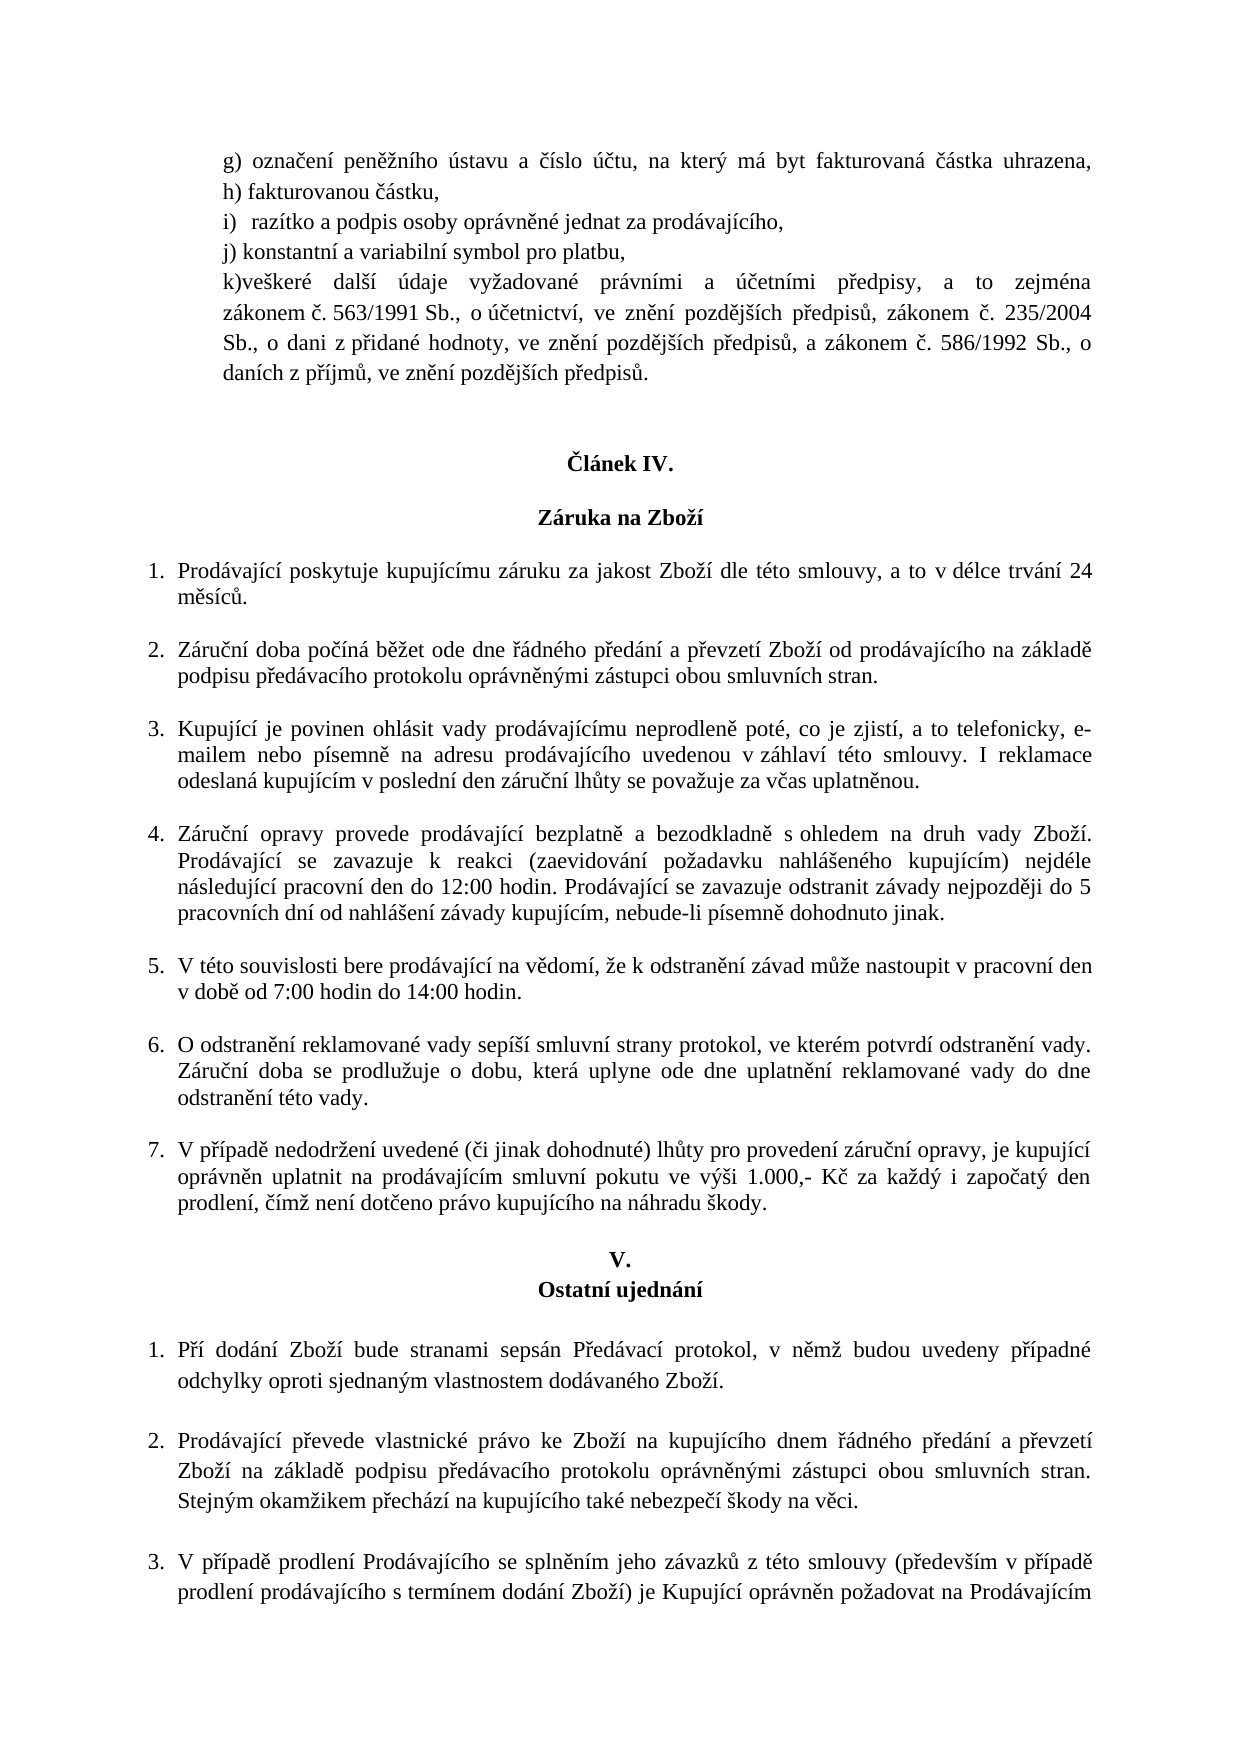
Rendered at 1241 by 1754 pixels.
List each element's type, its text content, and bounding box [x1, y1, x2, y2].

text 7. V případě nedodržení uvedené (či jinak dohodnuté) lhůty pro provedení záruční opravy, je kupující oprávněn uplatnit na prodávajícím smluvní pokutu ve výši 1.000,- Kč za každý i započatý den prodlení, čímž není dotčeno právo kupujícího na náhradu škody. [148, 1137, 1093, 1216]
text j) konstantní a variabilní symbol pro platbu, [223, 238, 1093, 264]
list Pří dodání Zboží bude stranami sepsán Předávací protokol, v němž budou uvedeny případné odchylky oproti sjednaným vlastnostem dodávaného Zboží. [148, 1336, 1093, 1393]
text V. [148, 1246, 1093, 1272]
text 6. O odstranění reklamované vady sepíší smluvní strany protokol, ve kterém potvrdí odstranění vady. Záruční doba se prodlužuje o dobu, která uplyne ode dne uplatnění reklamované vady do dne odstranění této vady. [148, 1031, 1093, 1110]
text Ostatní ujednání [148, 1276, 1093, 1302]
text 2. Záruční doba počíná běžet ode dne řádného předání a převzetí Zboží od prodávajícího na základě podpisu předávacího protokolu oprávněnými zástupci obou smluvních stran. [148, 636, 1093, 688]
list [148, 1548, 1093, 1604]
list Prodávající převede vlastnické právo ke Zboží na kupujícího dnem řádného předání a převzetí Zboží na základě podpisu předávacího protokolu oprávněnými zástupci obou smluvních stran. Stejným okamžikem přechází na kupujícího také nebezpečí škody na věci. [148, 1427, 1093, 1514]
text 3. Kupující je povinen ohlásit vady prodávajícímu neprodleně poté, co je zjistí, a to telefonicky, e-mailem nebo písemně na adresu prodávajícího uvedenou v záhlaví této smlouvy. I reklamace odeslaná kupujícím v poslední den záruční lhůty se považuje za včas uplatněnou. [148, 715, 1093, 794]
text Záruka na Zboží [148, 504, 1093, 530]
text 1. Prodávající poskytuje kupujícímu záruku za jakost Zboží dle této smlouvy, a to v délce trvání 24 měsíců. [148, 557, 1093, 609]
list g) označení peněžního ústavu a číslo účtu, na který má byt fakturovaná částka uhrazena, h) fakturovanou částku, [223, 148, 1093, 204]
text 4. Záruční opravy provede prodávající bezplatně a bezodkladně s ohledem na druh vady Zboží. Prodávající se zavazuje k reakci (zaevidování požadavku nahlášeného kupujícím) nejdéle následující pracovní den do 12:00 hodin. Prodávající se zavazuje odstranit závady nejpozději do 5 pracovních dní od nahlášení závady kupujícím, nebude-li písemně dohodnuto jinak. [148, 820, 1093, 926]
text 5. V této souvislosti bere prodávající na vědomí, že k odstranění závad může nastoupit v pracovní den v době od 7:00 hodin do 14:00 hodin. [148, 952, 1093, 1005]
text Článek IV. [148, 450, 1093, 504]
list razítko a podpis osoby oprávněné jednat za prodávajícího, [223, 208, 1093, 234]
list k)veškeré další údaje vyžadované právními a účetními předpisy, a to zejména zákonem č. 563/1991 Sb., o účetnictví, ve znění pozdějších předpisů, zákonem č. 235/2004 Sb., o dani z přidané hodnoty, ve znění pozdějších předpisů, a zákonem č. 586/1992 Sb., o daních z příjmů, ve znění pozdějších předpisů. [223, 268, 1093, 385]
